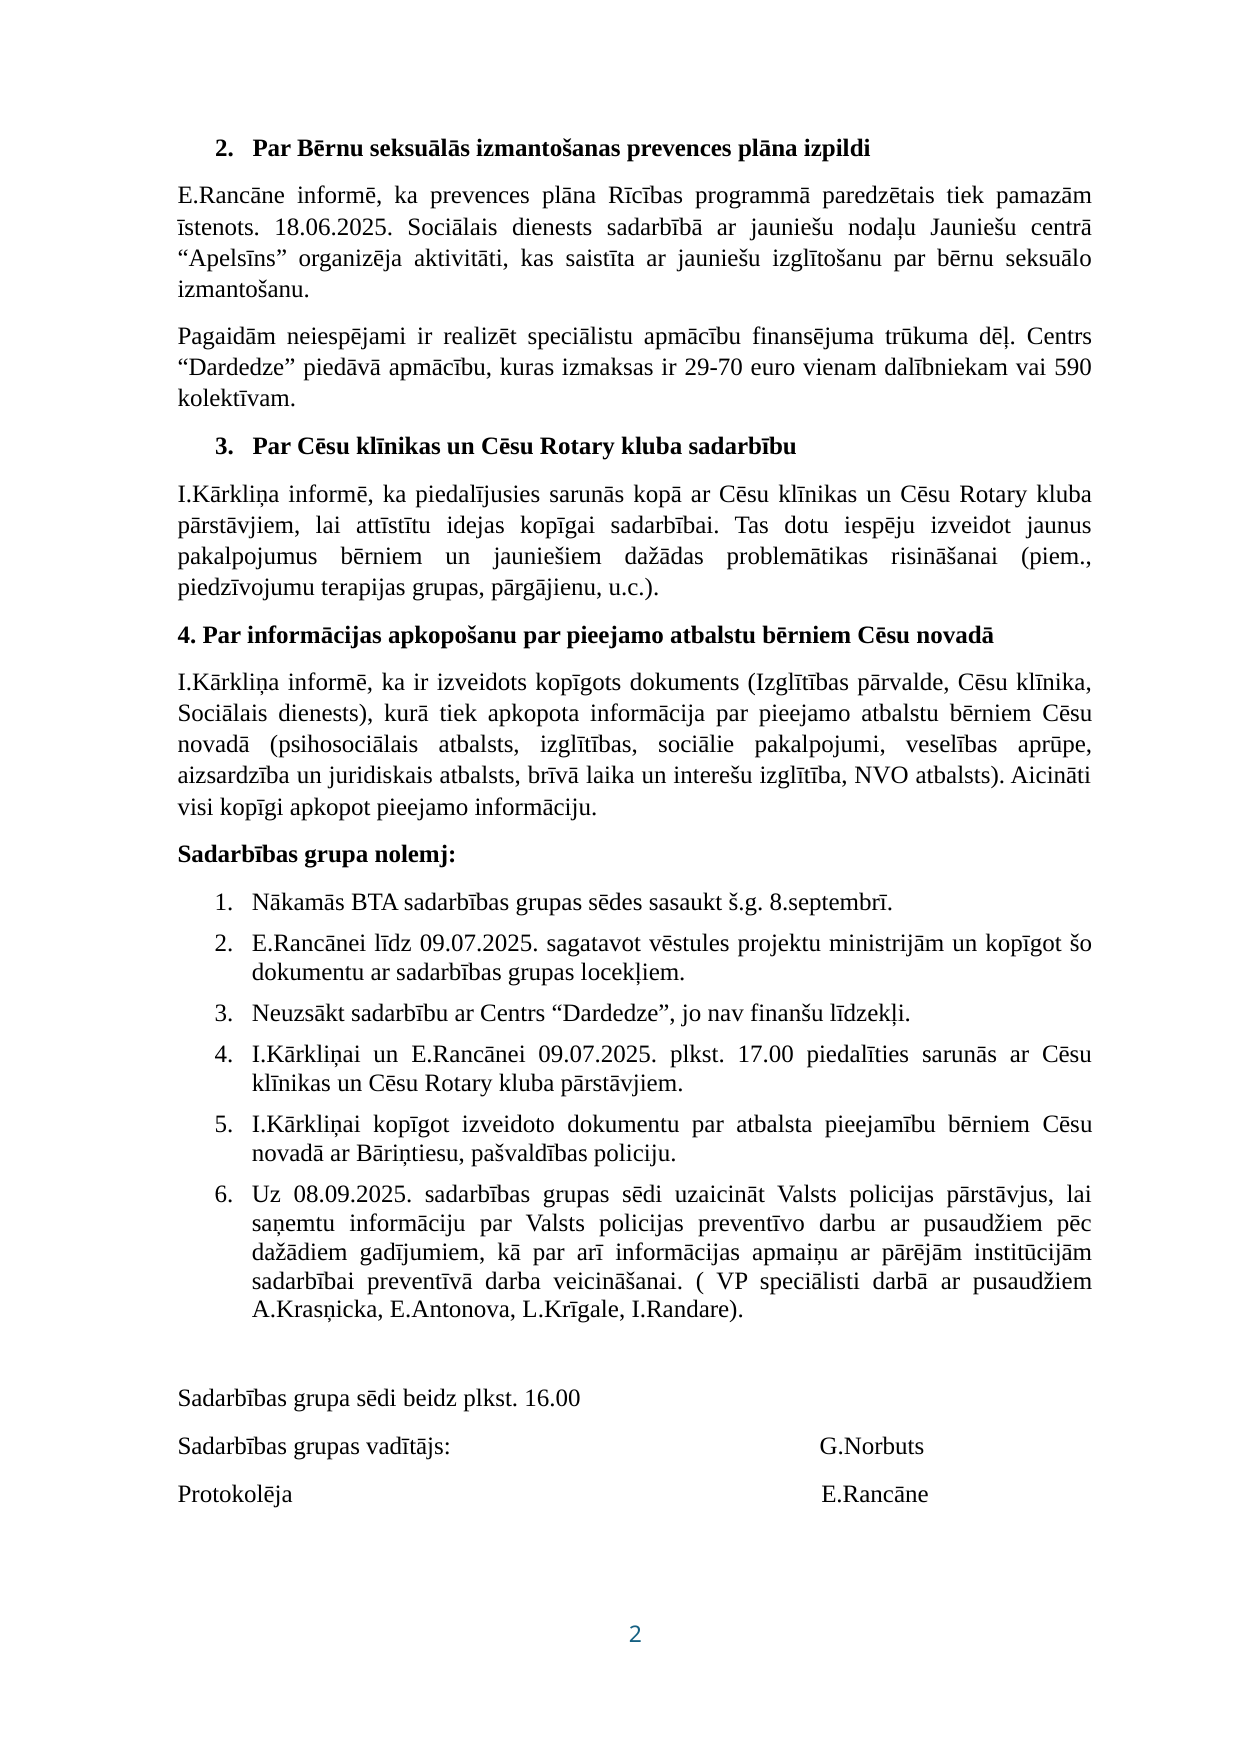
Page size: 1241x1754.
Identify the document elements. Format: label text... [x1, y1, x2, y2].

list Neuzsākt sadarbību ar Centrs “Dardedze”, jo nav finanšu līdzekļi. [214, 998, 1093, 1027]
text I.Kārkliņa informē, ka ir izveidots kopīgots dokuments (Izglītības pārvalde, Cēsu klīnika, Sociālais dienests), kurā tiek apkopota informācija par pieejamo atbalstu bērniem Cēsu novadā (psihosociālais atbalsts, izglītības, sociālie pakalpojumi, veselības aprūpe, aizsardzība un juridiskais atbalsts, brīvā laika un interešu izglītība, NVO atbalsts). Aicināti visi kopīgi apkopot pieejamo informāciju. [177, 667, 1093, 820]
text Protokolēja E.Rancāne [177, 1479, 1093, 1508]
list I.Kārkliņai un E.Rancānei 09.07.2025. plkst. 17.00 piedalīties sarunās ar Cēsu klīnikas un Cēsu Rotary kluba pārstāvjiem. [214, 1039, 1093, 1097]
list Par Bērnu seksuālās izmantošanas prevences plāna izpildi [215, 133, 1093, 162]
list Uz 08.09.2025. sadarbības grupas sēdi uzaicināt Valsts policijas pārstāvjus, lai saņemtu informāciju par Valsts policijas preventīvo darbu ar pusaudžiem pēc dažādiem gadījumiem, kā par arī informācijas apmaiņu ar pārējām institūcijām sadarbībai preventīvā darba veicināšanai. ( VP speciālisti darbā ar pusaudžiem A.Krasņicka, E.Antonova, L.Krīgale, I.Randare). [214, 1179, 1093, 1323]
list I.Kārkliņai kopīgot izveidoto dokumentu par atbalsta pieejamību bērniem Cēsu novadā ar Bāriņtiesu, pašvaldības policiju. [214, 1109, 1093, 1167]
text Pagaidām neiespējami ir realizēt speciālistu apmācību finansējuma trūkuma dēļ. Centrs “Dardedze” piedāvā apmācību, kuras izmaksas ir 29-70 euro vienam dalībniekam vai 590 kolektīvam. [177, 321, 1093, 412]
text 4. Par informācijas apkopošanu par pieejamo atbalstu bērniem Cēsu novadā [177, 620, 1093, 648]
text I.Kārkliņa informē, ka piedalījusies sarunās kopā ar Cēsu klīnikas un Cēsu Rotary kluba pārstāvjiem, lai attīstītu idejas kopīgai sadarbībai. Tas dotu iespēju izveidot jaunus pakalpojumus bērniem un jauniešiem dažādas problemātikas risināšanai (piem., piedzīvojumu terapijas grupas, pārgājienu, u.c.). [177, 479, 1093, 601]
text E.Rancāne informē, ka prevences plāna Rīcības programmā paredzētais tiek pamazām īstenots. 18.06.2025. Sociālais dienests sadarbībā ar jauniešu nodaļu Jauniešu centrā “Apelsīns” organizēja aktivitāti, kas saistīta ar jauniešu izglītošanu par bērnu seksuālo izmantošanu. [177, 181, 1093, 302]
text Sadarbības grupa nolemj: [177, 839, 1093, 868]
list Nākamās BTA sadarbības grupas sēdes sasaukt š.g. 8.septembrī. [214, 887, 1093, 916]
list Par Cēsu klīnikas un Cēsu Rotary kluba sadarbību [215, 431, 1093, 460]
list E.Rancānei līdz 09.07.2025. sagatavot vēstules projektu ministrijām un kopīgot šo dokumentu ar sadarbības grupas locekļiem. [214, 928, 1093, 986]
text Sadarbības grupas vadītājs: G.Norbuts [177, 1431, 1093, 1460]
text Sadarbības grupa sēdi beidz plkst. 16.00 [177, 1383, 1093, 1412]
